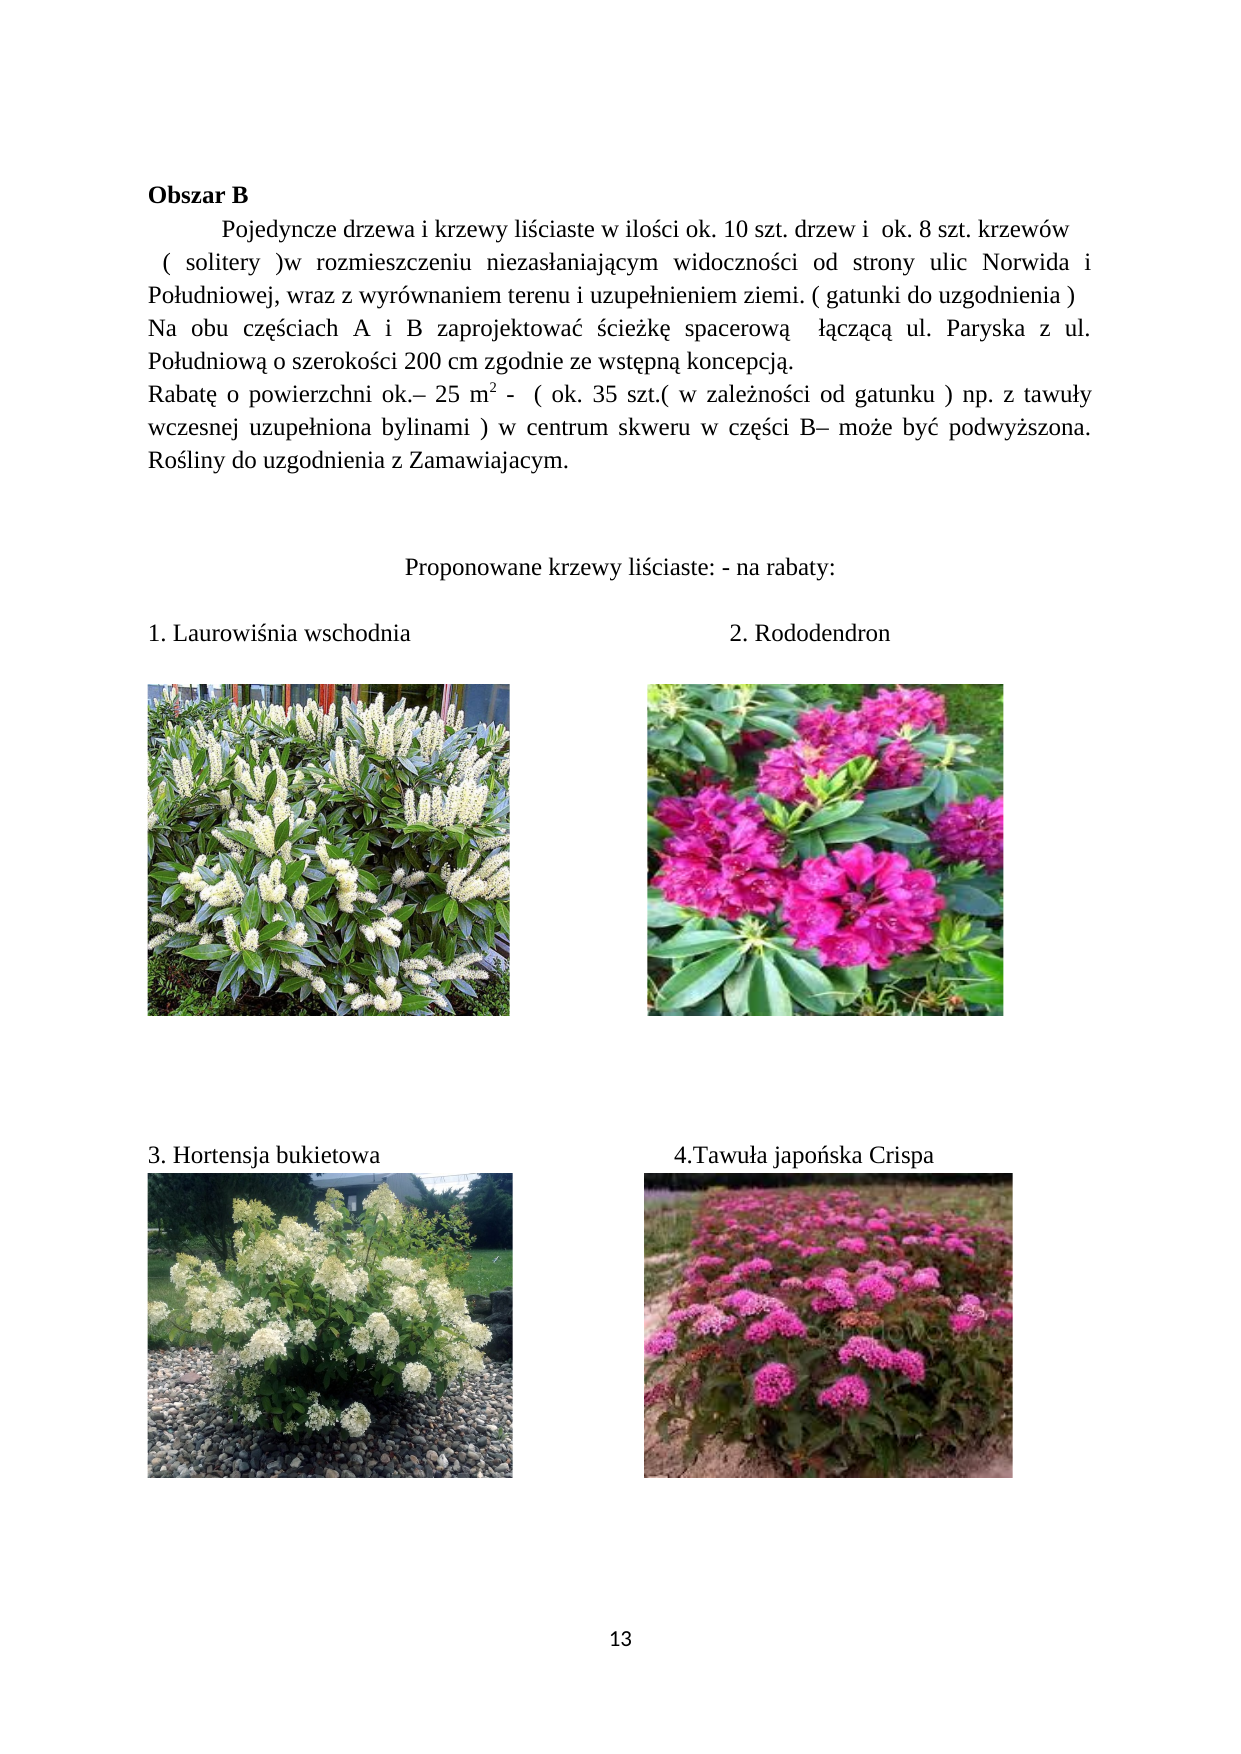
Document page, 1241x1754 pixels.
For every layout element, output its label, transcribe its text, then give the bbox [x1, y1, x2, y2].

picture [147, 684, 510, 1016]
text Na obu częściach A i B zaprojektować ścieżkę spacerową łączącą ul. Paryska z ul. Południową o szerokości 200 cm zgodnie ze wstępną koncepcją. [148, 313, 1093, 374]
picture [647, 684, 1004, 1016]
text ( solitery )w rozmieszczeniu niezasłaniającym widoczności od strony ulic Norwida i Południowej, wraz z wyrównaniem terenu i uzupełnieniem ziemi. ( gatunki do uzgodnienia ) [148, 247, 1093, 308]
text Rabatę o powierzchni ok.– 25 m2 - ( ok. 35 szt.( w zależności od gatunku ) np. z tawuły wczesnej uzupełniona bylinami ) w centrum skweru w części B– może być podwyższona. Rośliny do uzgodnienia z Zamawiajacym. [148, 379, 1093, 473]
picture [644, 1173, 1013, 1478]
text Obszar B [148, 181, 1093, 209]
text 3. Hortensja bukietowa 4.Tawuła japońska Crispa [148, 1140, 1093, 1169]
picture [147, 1173, 513, 1478]
text Proponowane krzewy liściaste: - na rabaty: [148, 552, 1093, 581]
text 1. Laurowiśnia wschodnia 2. Rododendron [148, 618, 1093, 647]
text Pojedyncze drzewa i krzewy liściaste w ilości ok. 10 szt. drzew i ok. 8 szt. krzewów [148, 214, 1093, 242]
